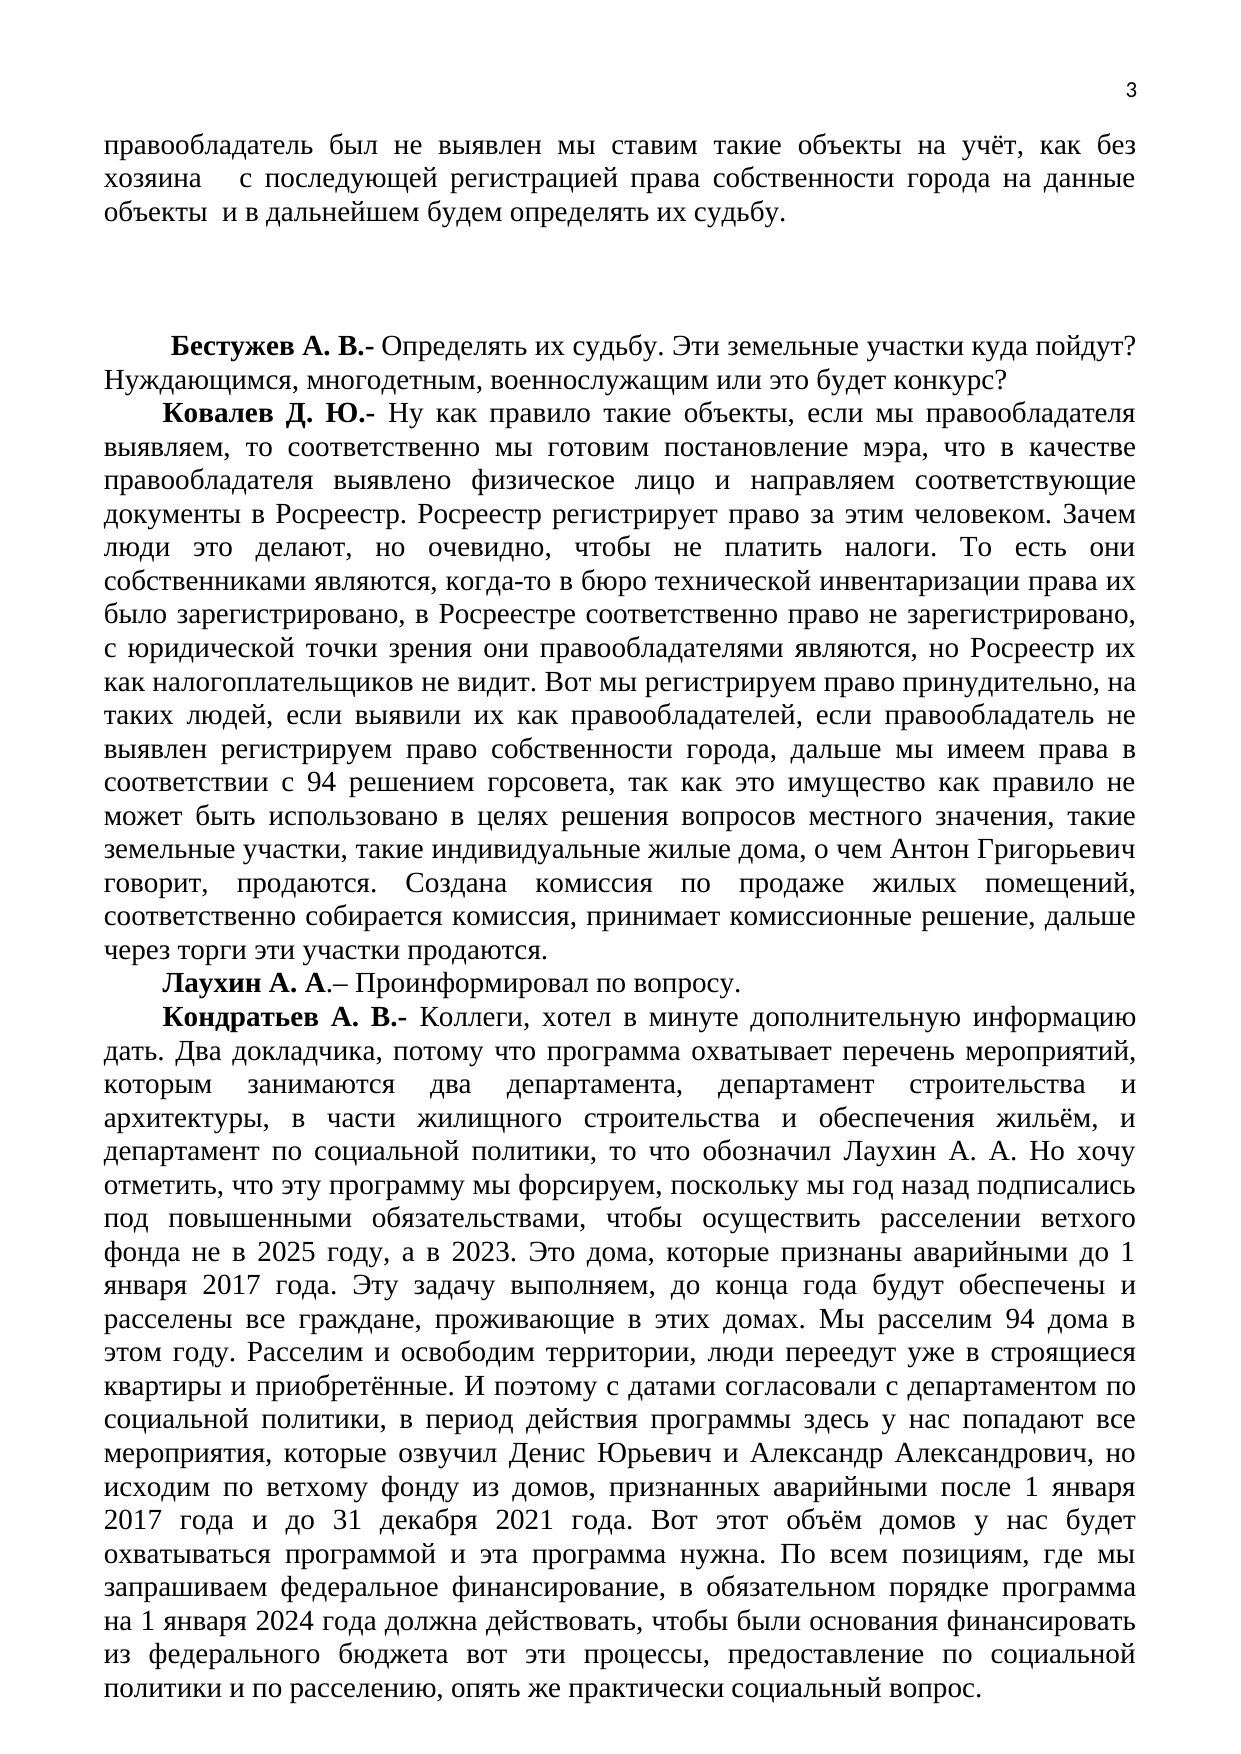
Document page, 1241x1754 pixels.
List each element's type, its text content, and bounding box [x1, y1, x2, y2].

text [103, 127, 1137, 228]
text Ковалев Д. Ю.- Ну как правило такие объекты, если мы правообладателя выявляем, то соответственно мы готовим постановление мэра, что в качестве правообладателя выявлено физическое лицо и направляем соответствующие документы в Росреестр. Росреестр регистрирует право за этим человеком. Зачем люди это делают, но очевидно, чтобы не платить налоги. То есть они собственниками являются, когда-то в бюро технической инвентаризации права их было зарегистрировано, в Росреестре соответственно право не зарегистрировано, с юридической точки зрения они правообладателями являются, но Росреестр их как налогоплательщиков не видит. Вот мы регистрируем право принудительно, на таких людей, если выявили их как правообладателей, если правообладатель не выявлен регистрируем право собственности города, дальше мы имеем права в соответствии с 94 решением горсовета, так как это имущество как правило не может быть использовано в целях решения вопросов местного значения, такие земельные участки, такие индивидуальные жилые дома, о чем Антон Григорьевич говорит, продаются. Создана комиссия по продаже жилых помещений, соответственно собирается комиссия, принимает комиссионные решение, дальше через торги эти участки продаются. [103, 395, 1137, 966]
text Лаухин А. А.– Проинформировал по вопросу. [103, 966, 1137, 999]
text Кондратьев А. В.- Коллеги, хотел в минуте дополнительную информацию дать. Два докладчика, потому что программа охватывает перечень мероприятий, которым занимаются два департамента, департамент строительства и архитектуры, в части жилищного строительства и обеспечения жильём, и департамент по социальной политики, то что обозначил Лаухин А. А. Но хочу отметить, что эту программу мы форсируем, поскольку мы год назад подписались под повышенными обязательствами, чтобы осуществить расселении ветхого фонда не в 2025 году, а в 2023. Это дома, которые признаны аварийными до 1 января 2017 года. Эту задачу выполняем, до конца года будут обеспечены и расселены все граждане, проживающие в этих домах. Мы расселим 94 дома в этом году. Расселим и освободим территории, люди переедут уже в строящиеся квартиры и приобретённые. И поэтому с датами согласовали с департаментом по социальной политики, в период действия программы здесь у нас попадают все мероприятия, которые озвучил Денис Юрьевич и Александр Александрович, но исходим по ветхому фонду из домов, признанных аварийными после 1 января 2017 года и до 31 декабря 2021 года. Вот этот объём домов у нас будет охватываться программой и эта программа нужна. По всем позициям, где мы запрашиваем федеральное финансирование, в обязательном порядке программа на 1 января 2024 года должна действовать, чтобы были основания финансировать из федерального бюджета вот эти процессы, предоставление по социальной политики и по расселению, опять же практически социальный вопрос. [103, 999, 1137, 1703]
text Бестужев А. В.- Определять их судьбу. Эти земельные участки куда пойдут? Нуждающимся, многодетным, военнослужащим или это будет конкурс? [103, 295, 1137, 395]
